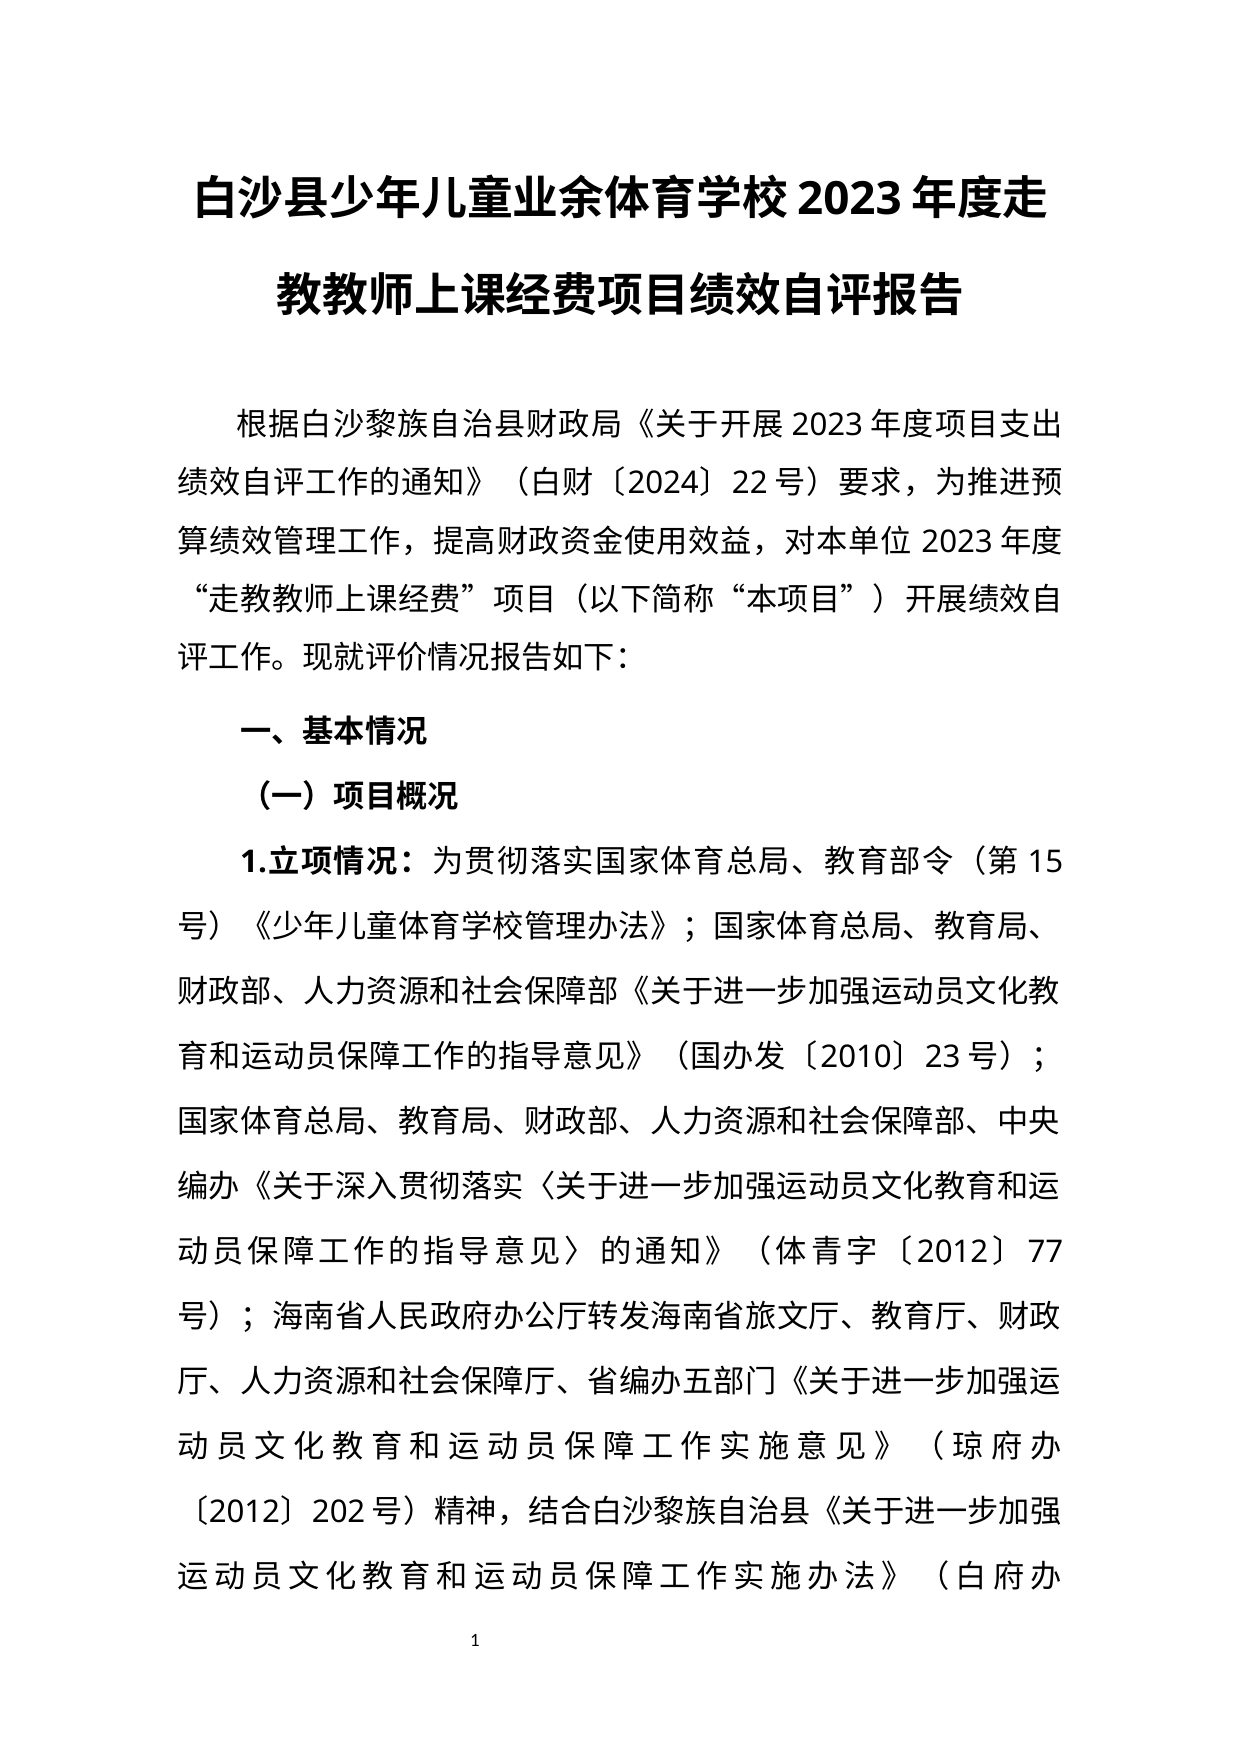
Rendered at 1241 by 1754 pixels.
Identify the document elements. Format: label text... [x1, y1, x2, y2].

list 项目概况 [177, 761, 1063, 826]
text 根据白沙黎族自治县财政局《关于开展2023年度项目支出绩效自评工作的通知》（白财〔2024〕22号）要求，为推进预算绩效管理工作，提高财政资金使用效益，对本单位2023年度“走教教师上课经费”项目（以下简称“本项目”）开展绩效自评工作。现就评价情况报告如下： [177, 389, 1063, 681]
list 基本情况 [177, 696, 1063, 761]
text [177, 826, 1063, 1606]
text 白沙县少年儿童业余体育学校2023年度走教教师上课经费项目绩效自评报告 [177, 146, 1063, 341]
